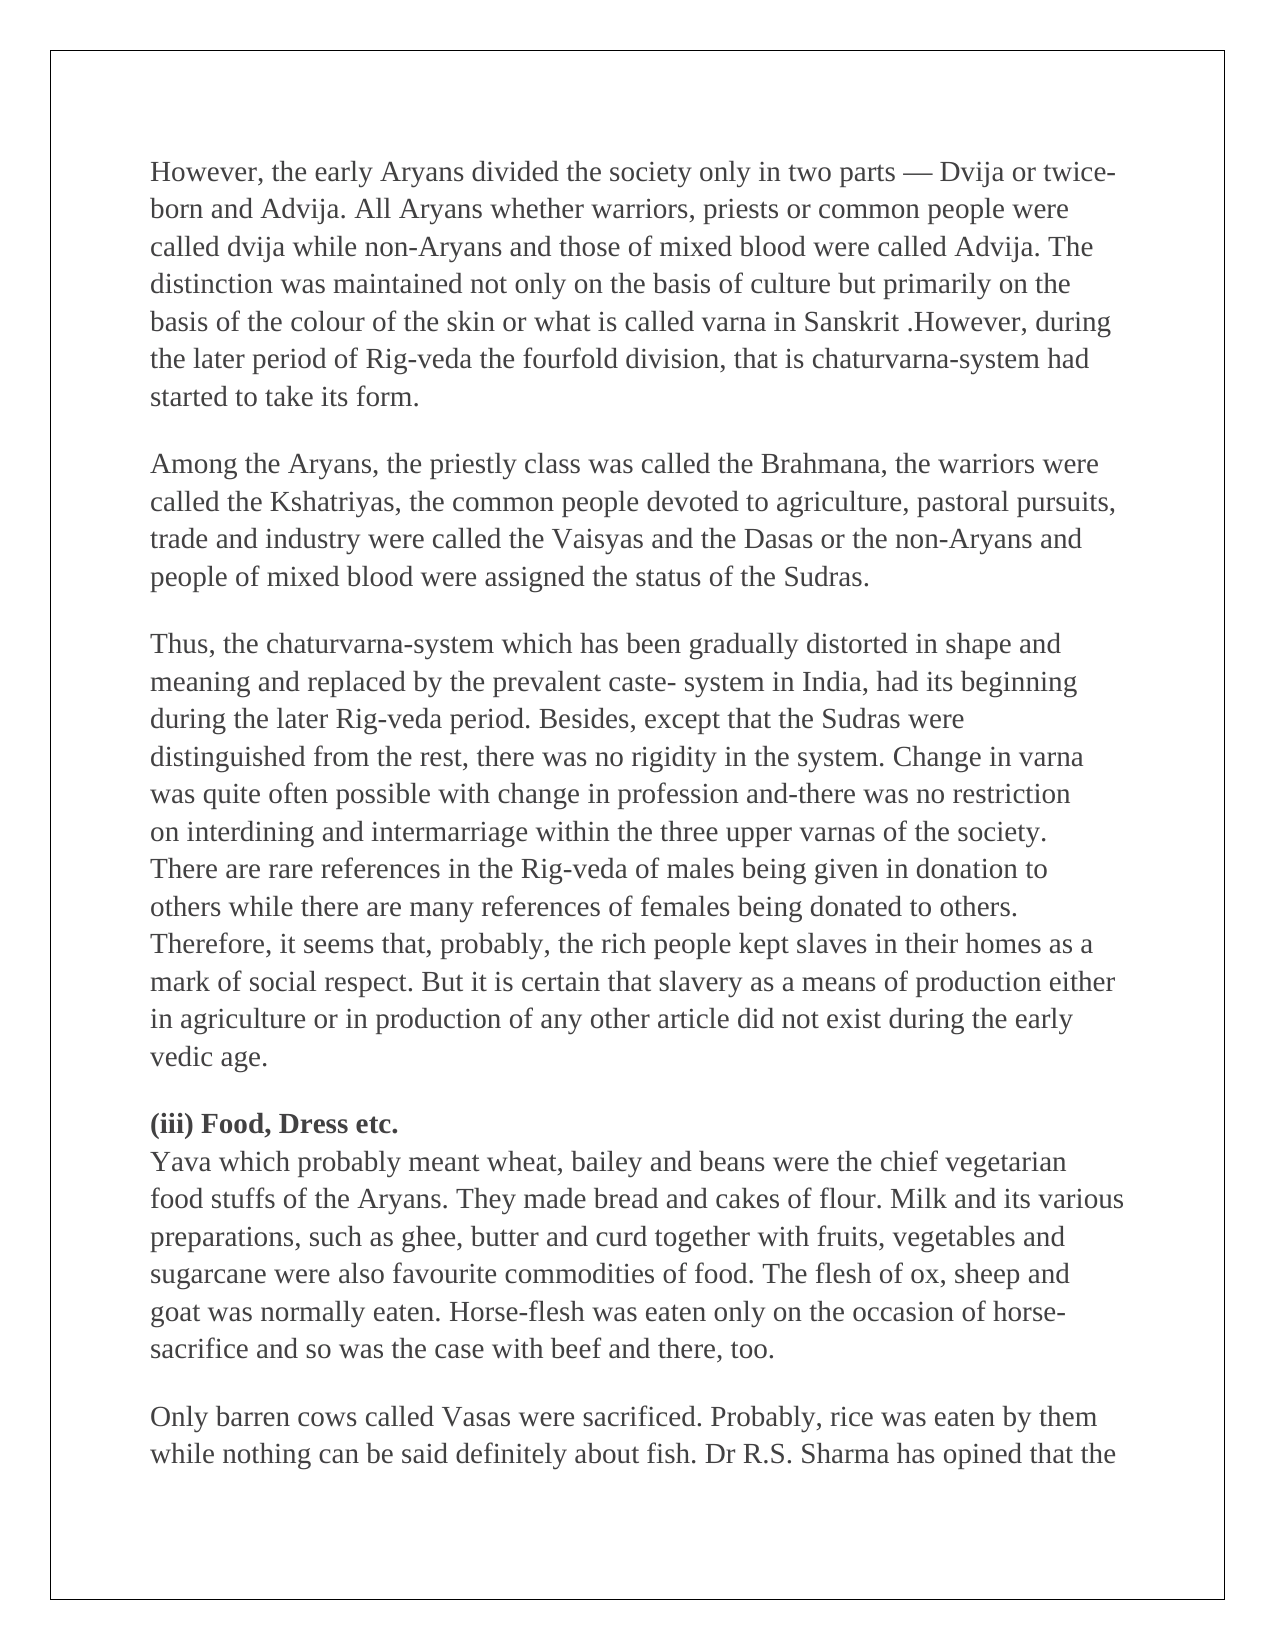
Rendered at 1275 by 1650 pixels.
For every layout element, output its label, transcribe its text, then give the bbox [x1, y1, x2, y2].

text Yava which probably meant wheat, bailey and beans were the chief vegetarian food stuffs of the Aryans. They made bread and cakes of flour. Milk and its various preparations, such as ghee, butter and curd together with fruits, vegetables and sugarcane were also favourite commodities of food. The flesh of ox, sheep and goat was normally eaten. Horse-flesh was eaten only on the occasion of horse-sacrifice and so was the case with beef and there, too. [150, 1140, 1125, 1365]
text There are rare references in the Rig-veda of males being given in donation to others while there are many references of females being donated to others. Therefore, it seems that, probably, the rich people kept slaves in their homes as a mark of social respect. But it is certain that slavery as a means of production either in agriculture or in production of any other article did not exist during the early vedic age. [150, 847, 1125, 1072]
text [150, 1395, 1125, 1470]
text Thus, the chaturvarna-system which has been gradually distorted in shape and meaning and replaced by the prevalent caste- system in India, had its beginning during the later Rig-veda period. Besides, except that the Sudras were distinguished from the rest, there was no rigidity in the system. Change in varna was quite often possible with change in profession and-there was no restriction on interdining and intermarriage within the three upper varnas of the society. [150, 622, 1125, 847]
text (iii) Food, Dress etc. [150, 1102, 1125, 1140]
text However, the early Aryans divided the society only in two parts — Dvija or twice-born and Advija. All Aryans whether warriors, priests or common people were called dvija while non-Aryans and those of mixed blood were called Advija. The distinction was maintained not only on the basis of culture but primarily on the basis of the colour of the skin or what is called varna in Sanskrit .However, during the later period of Rig-veda the fourfold division, that is chaturvarna-system had started to take its form. [150, 150, 1125, 412]
text Among the Aryans, the priestly class was called the Brahmana, the warriors were called the Kshatriyas, the common people devoted to agriculture, pastoral pursuits, trade and industry were called the Vaisyas and the Dasas or the non-Aryans and people of mixed blood were assigned the status of the Sudras. [150, 442, 1125, 592]
